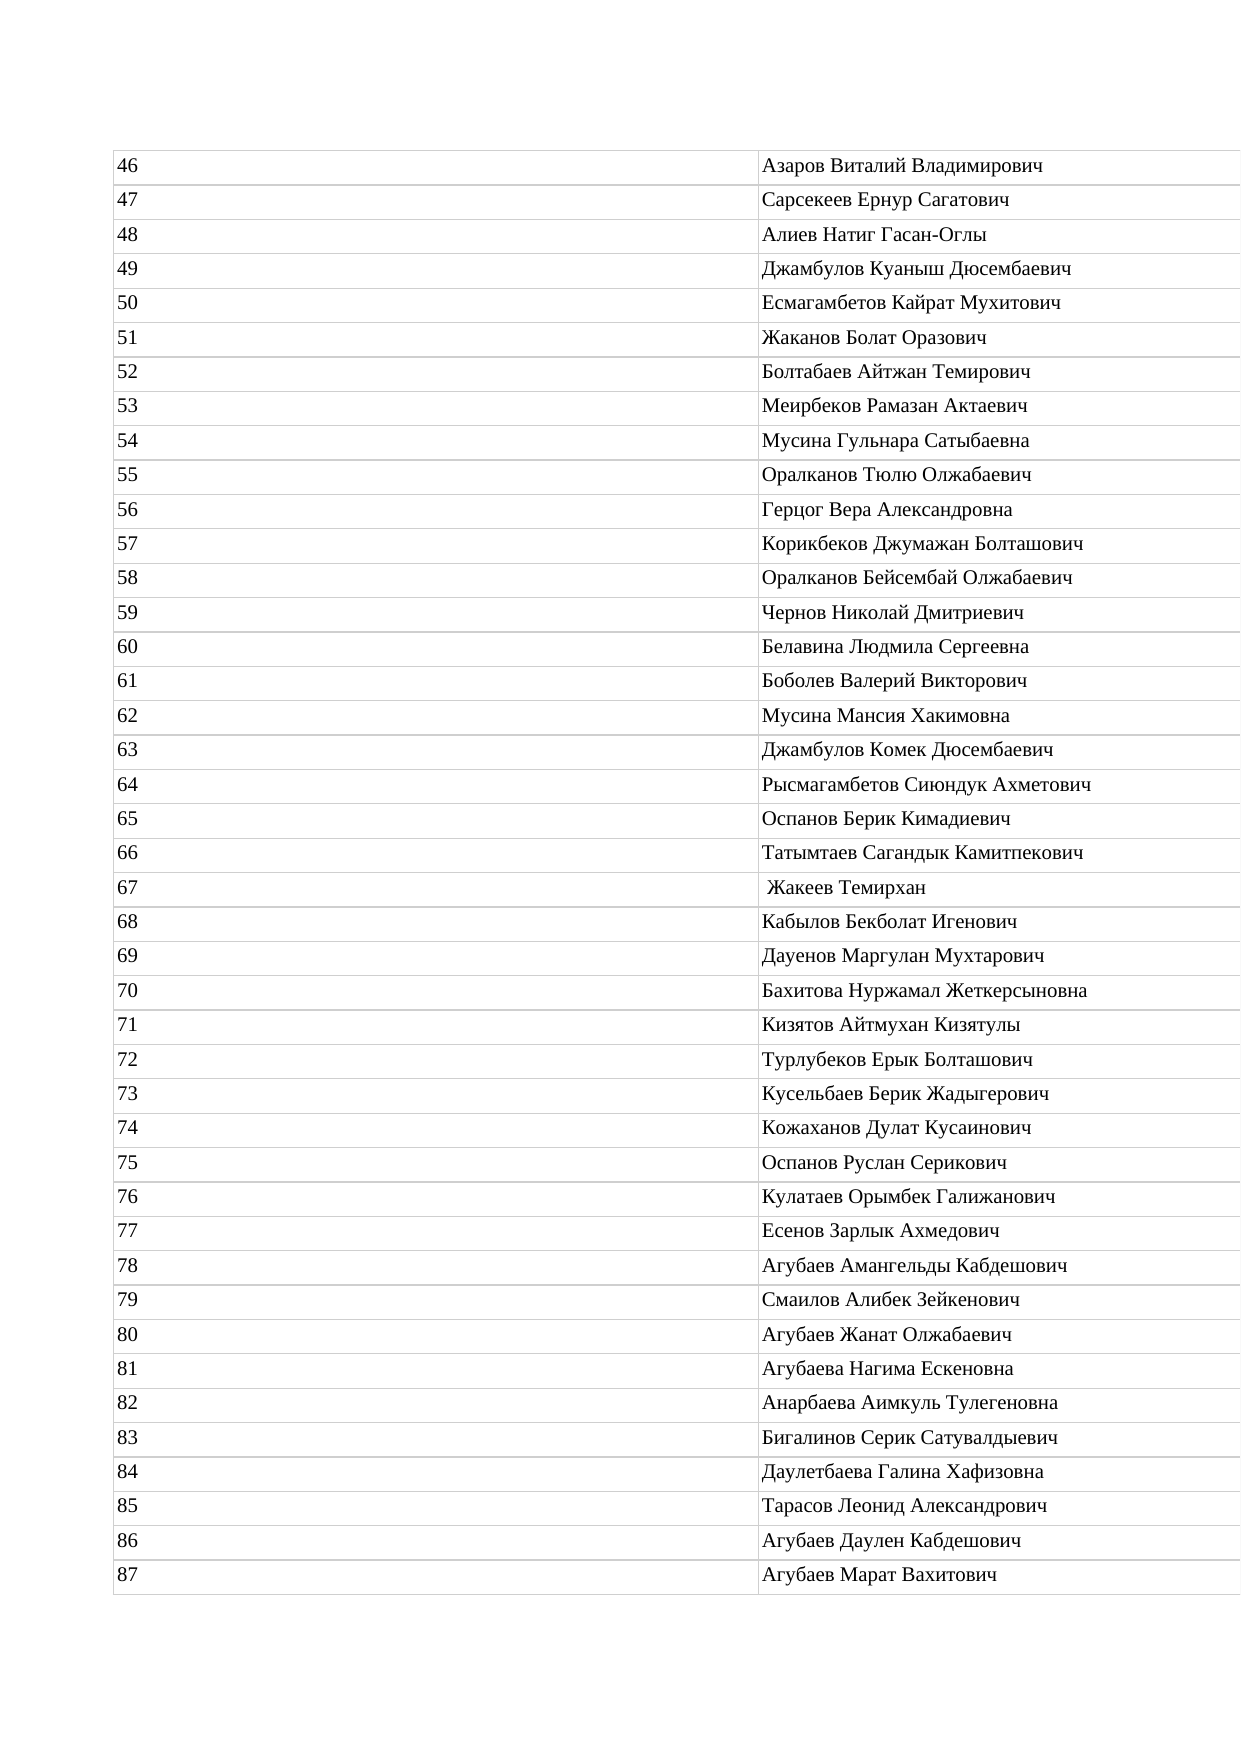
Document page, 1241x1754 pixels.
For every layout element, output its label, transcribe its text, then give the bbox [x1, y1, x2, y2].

table_cell 78 [114, 1251, 758, 1284]
table_cell 71 [114, 1011, 758, 1044]
table_cell Бигалинов Серик Сатувалдыевич [759, 1423, 1240, 1456]
table_cell 49 [114, 254, 758, 287]
table_cell Болтабаев Айтжан Темирович [759, 358, 1240, 391]
table_cell 46 [114, 151, 758, 184]
table_cell 65 [114, 804, 758, 837]
table_cell Даулетбаева Галина Хафизовна [759, 1458, 1240, 1491]
table_cell 81 [114, 1354, 758, 1387]
table_cell Кабылов Бекболат Игенович [759, 908, 1240, 941]
table_cell Жаканов Болат Оразович [759, 323, 1240, 356]
table_cell 63 [114, 736, 758, 769]
table_cell Оспанов Руслан Серикович [759, 1148, 1240, 1181]
table_cell 52 [114, 358, 758, 391]
table_cell Агубаева Нагима Ескеновна [759, 1354, 1240, 1387]
table_cell Кулатаев Орымбек Галижанович [759, 1183, 1240, 1216]
table_cell 61 [114, 667, 758, 700]
table_cell 85 [114, 1492, 758, 1525]
table_cell 60 [114, 633, 758, 666]
table_cell 82 [114, 1389, 758, 1422]
table_cell 74 [114, 1114, 758, 1147]
table_cell 77 [114, 1217, 758, 1250]
table_cell Чернов Николай Дмитриевич [759, 598, 1240, 631]
table_cell 55 [114, 461, 758, 494]
table_cell 72 [114, 1045, 758, 1078]
table_cell Турлубеков Ерык Болташович [759, 1045, 1240, 1078]
table_cell Белавина Людмила Сергеевна [759, 633, 1240, 666]
table_cell Тарасов Леонид Александрович [759, 1492, 1240, 1525]
table_cell 73 [114, 1079, 758, 1112]
table_cell Оралканов Бейсембай Олжабаевич [759, 564, 1240, 597]
table_cell Агубаев Жанат Олжабаевич [759, 1320, 1240, 1353]
table_cell 57 [114, 529, 758, 562]
table_cell 59 [114, 598, 758, 631]
table_cell Сарсекеев Ернур Сагатович [759, 186, 1240, 219]
table_cell Оспанов Берик Кимадиевич [759, 804, 1240, 837]
table_cell Мусина Гульнара Сатыбаевна [759, 426, 1240, 459]
table_cell Агубаев Амангельды Кабдешович [759, 1251, 1240, 1284]
table_cell Мусина Мансия Хакимовна [759, 701, 1240, 734]
table_cell 64 [114, 770, 758, 803]
table_cell Кизятов Айтмухан Кизятулы [759, 1011, 1240, 1044]
table_cell Дауенов Маргулан Мухтарович [759, 942, 1240, 975]
table_cell 56 [114, 495, 758, 528]
table_cell 66 [114, 839, 758, 872]
table_cell Кусельбаев Берик Жадыгерович [759, 1079, 1240, 1112]
table_cell Меирбеков Рамазан Актаевич [759, 392, 1240, 425]
table_cell 70 [114, 976, 758, 1009]
table_cell 87 [114, 1561, 758, 1594]
table_cell 79 [114, 1286, 758, 1319]
table_cell 86 [114, 1526, 758, 1559]
table_cell Алиев Натиг Гасан-Оглы [759, 220, 1240, 253]
table_cell 50 [114, 289, 758, 322]
table_cell 75 [114, 1148, 758, 1181]
table_cell 67 [114, 873, 758, 906]
table_cell Джамбулов Куаныш Дюсембаевич [759, 254, 1240, 287]
table_cell 58 [114, 564, 758, 597]
table_cell 84 [114, 1458, 758, 1491]
table_cell Джамбулов Комек Дюсембаевич [759, 736, 1240, 769]
table_cell 76 [114, 1183, 758, 1216]
table_cell Кожаханов Дулат Кусаинович [759, 1114, 1240, 1147]
table_cell Корикбеков Джумажан Болташович [759, 529, 1240, 562]
table_cell 80 [114, 1320, 758, 1353]
table_cell Агубаев Даулен Кабдешович [759, 1526, 1240, 1559]
table_cell Анарбаева Аимкуль Тулегеновна [759, 1389, 1240, 1422]
table_cell 47 [114, 186, 758, 219]
table_cell 62 [114, 701, 758, 734]
table_cell Есмагамбетов Кайрат Мухитович [759, 289, 1240, 322]
table_cell 69 [114, 942, 758, 975]
table_cell 68 [114, 908, 758, 941]
table_cell Агубаев Марат Вахитович [759, 1561, 1240, 1594]
table_cell 54 [114, 426, 758, 459]
table_cell Боболев Валерий Викторович [759, 667, 1240, 700]
table_cell Смаилов Алибек Зейкенович [759, 1286, 1240, 1319]
table_cell Рысмагамбетов Сиюндук Ахметович [759, 770, 1240, 803]
table_cell 53 [114, 392, 758, 425]
table_cell 51 [114, 323, 758, 356]
table_cell Герцог Вера Александровна [759, 495, 1240, 528]
table_cell Татымтаев Сагандык Камитпекович [759, 839, 1240, 872]
table_cell 83 [114, 1423, 758, 1456]
table_cell Оралканов Тюлю Олжабаевич [759, 461, 1240, 494]
table_cell Бахитова Нуржамал Жеткерсыновна [759, 976, 1240, 1009]
table_cell Есенов Зарлык Ахмедович [759, 1217, 1240, 1250]
table_cell Азаров Виталий Владимирович [759, 151, 1240, 184]
table_cell Жакеев Темирхан [759, 873, 1240, 906]
table_cell 48 [114, 220, 758, 253]
